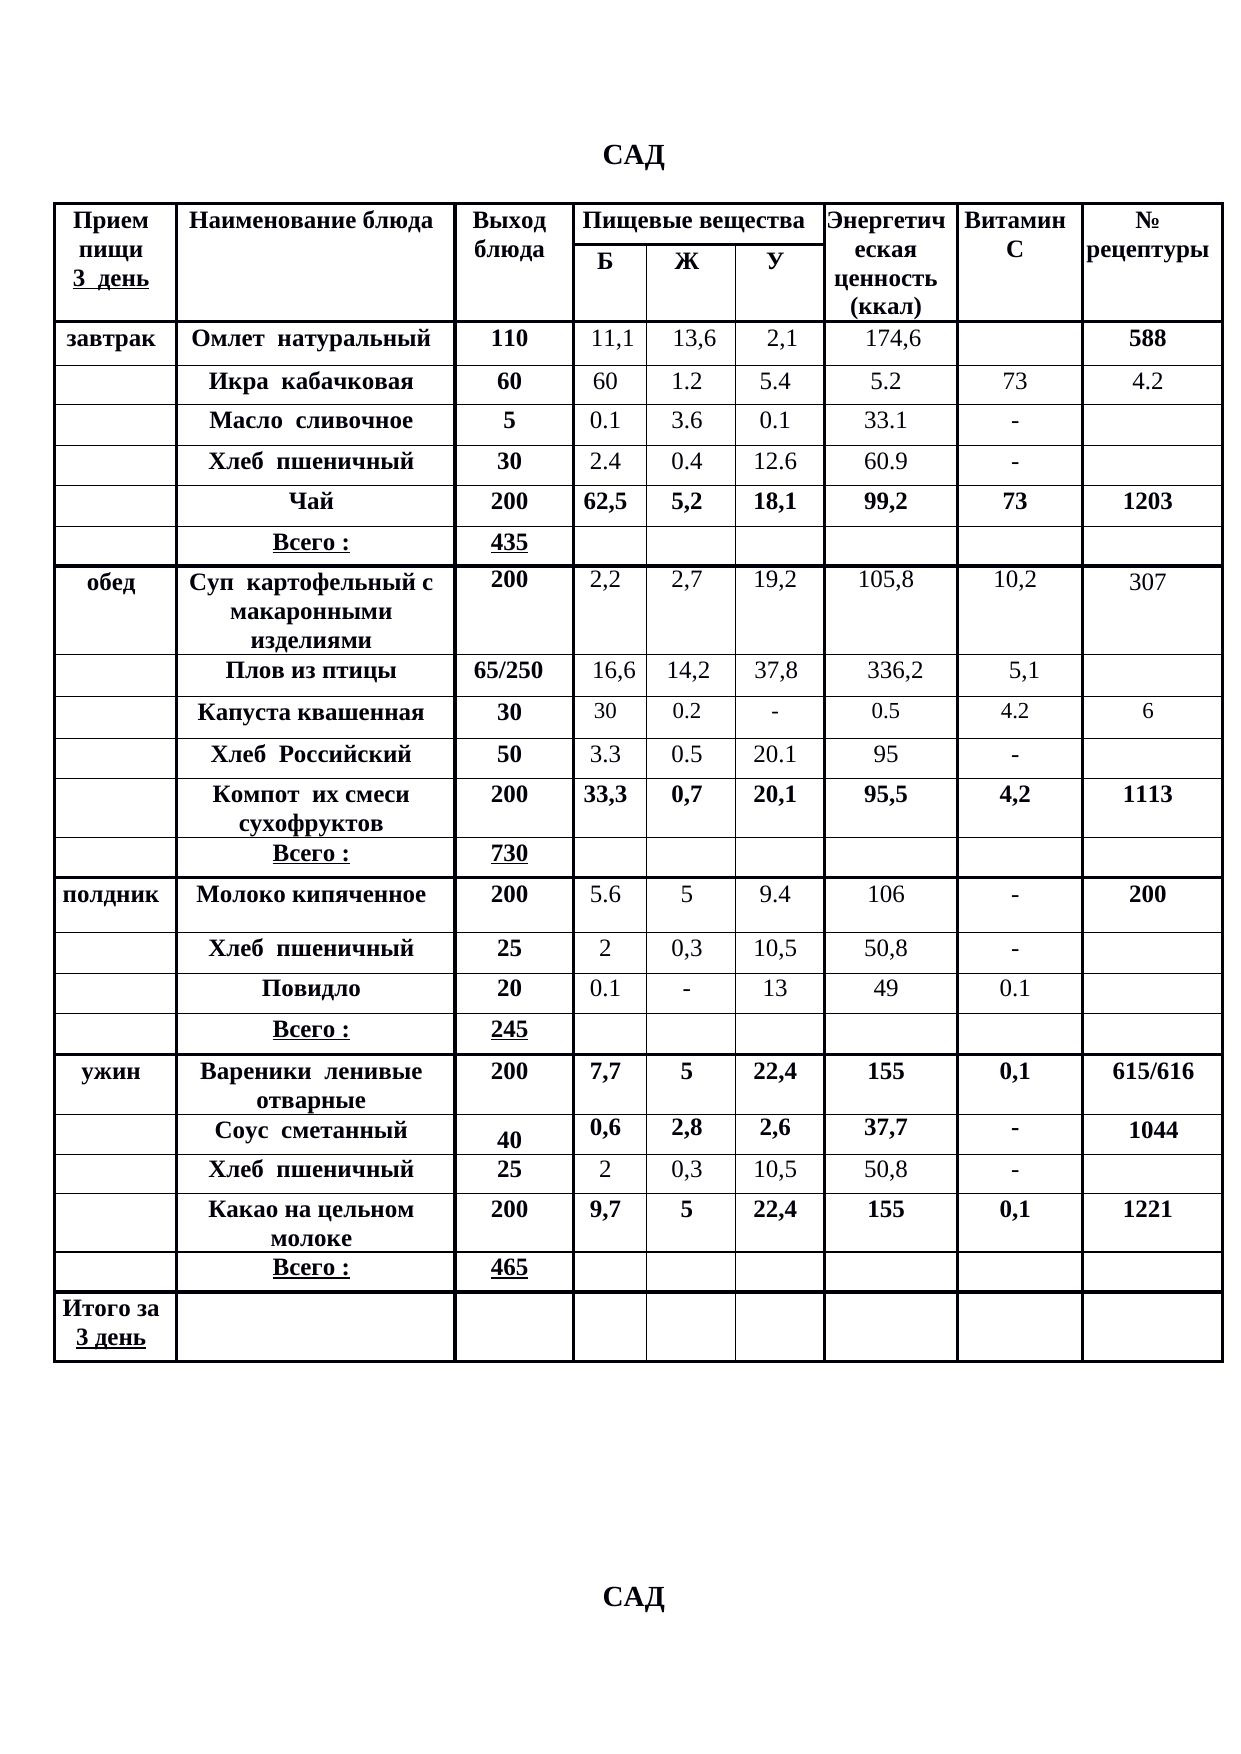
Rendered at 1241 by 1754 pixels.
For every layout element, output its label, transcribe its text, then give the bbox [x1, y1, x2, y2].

table_cell 110 [457, 323, 572, 365]
table_cell [56, 974, 175, 1013]
table_cell 0.1 [575, 405, 646, 445]
table_cell 50,8 [826, 1155, 956, 1193]
table_cell 20.1 [736, 739, 823, 778]
table_cell 5,7 [575, 1194, 646, 1251]
table_cell 25 [457, 933, 572, 972]
table_cell Хлеб Российский [178, 739, 453, 778]
table_cell 0.2 [647, 697, 735, 738]
table_cell 615/616 [1084, 1056, 1221, 1114]
table_cell [1084, 933, 1221, 972]
table_cell - [736, 697, 823, 738]
table_cell Какао на цельном молоке [178, 1194, 453, 1251]
table_cell [826, 1253, 956, 1290]
table_cell Б [575, 246, 646, 320]
table_cell [56, 697, 175, 738]
table_cell 60.9 [826, 446, 956, 485]
table_cell 245 [457, 1014, 572, 1053]
table_cell Чай [178, 486, 453, 526]
table_cell [1084, 1253, 1221, 1290]
table_cell [826, 838, 956, 876]
table_cell [575, 1294, 646, 1360]
table_cell [1084, 1155, 1221, 1193]
table_cell 14,2 [647, 655, 735, 696]
table_header Прием пищи 3 день [56, 205, 175, 320]
table_cell 8,1 [736, 486, 823, 526]
table_cell Икра кабачковая [178, 366, 453, 404]
table_header № рецептуры [1084, 205, 1221, 320]
table_cell 0.1 [736, 405, 823, 445]
table_cell 336,2 [826, 655, 956, 696]
table_cell 0,7 [959, 1056, 1081, 1114]
table_cell 73 [959, 366, 1081, 404]
table_cell 1044 [1084, 1115, 1221, 1153]
table_cell 20 [457, 974, 572, 1013]
table_cell 60 [575, 366, 646, 404]
text САД [56, 137, 1211, 171]
table_cell 0 [959, 1194, 1081, 1251]
table_cell [56, 1155, 175, 1193]
table_cell - [959, 405, 1081, 445]
table_cell [736, 527, 823, 564]
table_cell 95 [826, 739, 956, 778]
table_cell [56, 838, 175, 876]
table_cell 30 [457, 697, 572, 738]
table_cell 2,6 [736, 1115, 823, 1153]
table_cell Плов из птицы [178, 655, 453, 696]
table_cell [56, 527, 175, 564]
table_cell 200 [457, 1056, 572, 1114]
table_cell 30 [575, 697, 646, 738]
table_cell 65/250 [457, 655, 572, 696]
table_header Энергетическая ценность (ккал) [826, 205, 956, 320]
table_cell [56, 1194, 175, 1251]
table_cell [647, 1253, 735, 1290]
table_header Выход блюда [457, 205, 572, 320]
table_cell 0,4 [575, 779, 646, 837]
table_cell 0 [575, 486, 646, 526]
table_cell 40 [457, 1115, 572, 1153]
table_cell 1113 [1084, 779, 1221, 837]
table_cell Хлеб пшеничный [178, 1155, 453, 1193]
table_header Витамин С [959, 205, 1081, 320]
table_cell [647, 1014, 735, 1053]
table_cell 2,1 [736, 323, 823, 365]
table_cell 50 [457, 739, 572, 778]
table_cell Молоко кипяченное [178, 879, 453, 932]
table_cell 0.5 [647, 739, 735, 778]
table_cell 0 [959, 779, 1081, 837]
table_cell Всего : [178, 838, 453, 876]
table_cell [647, 1294, 735, 1360]
table_cell [1084, 739, 1221, 778]
table_cell 0.4 [647, 446, 735, 485]
table_cell Омлет натуральный [178, 323, 453, 365]
table_cell 33.1 [826, 405, 956, 445]
table_cell 50,8 [826, 933, 956, 972]
table_cell Соус сметанный [178, 1115, 453, 1153]
table_cell 200 [457, 486, 572, 526]
table_cell - [959, 1115, 1081, 1153]
table_cell Ж [647, 246, 735, 320]
table_cell [959, 527, 1081, 564]
table_cell [959, 1014, 1081, 1053]
table_cell 5.6 [575, 879, 646, 932]
table_cell завтрак [56, 323, 175, 365]
table_cell 105,8 [826, 568, 956, 654]
table_cell 0,3 [647, 933, 735, 972]
table_cell Суп картофельный с макаронными изделиями [178, 568, 453, 654]
table_cell 29,4 [736, 1056, 823, 1114]
table_cell У [736, 246, 823, 320]
table_cell [56, 933, 175, 972]
table_cell - [959, 446, 1081, 485]
table_cell [736, 838, 823, 876]
table_cell 6 [1084, 697, 1221, 738]
table_cell полдник [56, 879, 175, 932]
table_cell [56, 1014, 175, 1053]
table_cell 730 [457, 838, 572, 876]
table_cell [1084, 527, 1221, 564]
table_cell Компот их смеси сухофруктов [178, 779, 453, 837]
table_cell [56, 366, 175, 404]
table_cell 0 [959, 486, 1081, 526]
table_cell 19,2 [736, 568, 823, 654]
table_cell - [959, 879, 1081, 932]
table_cell 5.2 [826, 366, 956, 404]
table_cell ужин [56, 1056, 175, 1114]
table_header Пищевые вещества [575, 205, 823, 243]
table_cell [1084, 838, 1221, 876]
table_cell 5,1 [647, 1194, 735, 1251]
table_cell [56, 1115, 175, 1153]
table_cell 2.4 [575, 446, 646, 485]
table_cell 13,6 [647, 323, 735, 365]
table_cell [56, 739, 175, 778]
text САД [56, 1579, 1211, 1612]
table_cell 14 [736, 779, 823, 837]
table_cell 11,1 [575, 323, 646, 365]
table_cell - [959, 739, 1081, 778]
table_cell [56, 1253, 175, 1290]
table_cell 2 [575, 933, 646, 972]
table_cell 30,2 [826, 486, 956, 526]
table_cell [959, 323, 1081, 365]
table_cell [56, 446, 175, 485]
table_cell 174,6 [826, 323, 956, 365]
table_cell 49 [826, 974, 956, 1013]
table_cell 465 [457, 1253, 572, 1290]
table_cell 0 [647, 486, 735, 526]
table_cell 5.4 [736, 366, 823, 404]
table_cell 200 [457, 568, 572, 654]
table_cell Хлеб пшеничный [178, 446, 453, 485]
table_cell 5,1 [959, 655, 1081, 696]
table_cell 1203 [1084, 486, 1221, 526]
table_cell 37,7 [826, 1115, 956, 1153]
table_cell 3.3 [575, 739, 646, 778]
table_cell [959, 1294, 1081, 1360]
table_cell Хлеб пшеничный [178, 933, 453, 972]
table_cell [178, 1294, 453, 1360]
table_cell Масло сливочное [178, 405, 453, 445]
table_cell 2,7 [647, 568, 735, 654]
table_cell - [647, 974, 735, 1013]
table_cell 2,2 [575, 568, 646, 654]
table_cell 200 [457, 779, 572, 837]
table_cell 307 [1084, 568, 1221, 654]
table_cell 0.1 [959, 974, 1081, 1013]
table_cell 10,2 [959, 568, 1081, 654]
table_cell 4.2 [1084, 366, 1221, 404]
table_cell [56, 405, 175, 445]
table_cell - [959, 1155, 1081, 1193]
table_cell 0,6 [575, 1115, 646, 1153]
table_cell 435 [457, 527, 572, 564]
table_cell 3.6 [647, 405, 735, 445]
table_cell Итого за 3 день [56, 1294, 175, 1360]
table_cell Всего : [178, 1253, 453, 1290]
table_cell [575, 527, 646, 564]
table_cell [826, 527, 956, 564]
table_cell 200 [457, 1194, 572, 1251]
table_cell [826, 1014, 956, 1053]
table_header Наименование блюда [178, 205, 453, 320]
table_cell Всего : [178, 1014, 453, 1053]
table_cell [1084, 1294, 1221, 1360]
table_cell [1084, 446, 1221, 485]
table_cell Повидло [178, 974, 453, 1013]
table_cell 2,8 [647, 1115, 735, 1153]
table_cell Всего : [178, 527, 453, 564]
table_cell 16,6 [575, 655, 646, 696]
table_cell [959, 838, 1081, 876]
table_cell 5,9 [647, 1056, 735, 1114]
table_cell 106 [826, 879, 956, 932]
table_cell 37,8 [736, 655, 823, 696]
table_cell [575, 1014, 646, 1053]
table_cell Вареники ленивые отварные [178, 1056, 453, 1114]
table_cell [1084, 1014, 1221, 1053]
table_cell [736, 1014, 823, 1053]
table_cell [56, 486, 175, 526]
table_cell [1084, 974, 1221, 1013]
table_cell 4.2 [959, 697, 1081, 738]
table_cell [736, 1253, 823, 1290]
table_cell [1084, 655, 1221, 696]
table_cell [647, 838, 735, 876]
table_cell 10,5 [736, 933, 823, 972]
table_cell [736, 1294, 823, 1360]
table_cell [575, 838, 646, 876]
table_cell 30 [457, 446, 572, 485]
table_cell 55,9 [826, 779, 956, 837]
table_cell 30,7 [575, 1056, 646, 1114]
table_cell [56, 779, 175, 837]
table_cell 5 [457, 405, 572, 445]
table_cell 10,5 [736, 1155, 823, 1193]
table_cell 0.1 [575, 974, 646, 1013]
table_cell - [959, 933, 1081, 972]
table_cell 1221 [1084, 1194, 1221, 1251]
table_cell 25 [457, 1155, 572, 1193]
table_cell 16,6 [736, 1194, 823, 1251]
table_cell 13 [736, 974, 823, 1013]
table_cell обед [56, 568, 175, 654]
table_cell 588 [1084, 323, 1221, 365]
table_cell 200 [1084, 879, 1221, 932]
table_cell 0,1 [647, 779, 735, 837]
table_cell 0,3 [647, 1155, 735, 1193]
table_cell [457, 1294, 572, 1360]
table_cell 2 [575, 1155, 646, 1193]
table_cell 0.5 [826, 697, 956, 738]
table_cell [826, 1294, 956, 1360]
table_cell 60 [457, 366, 572, 404]
table_cell [647, 527, 735, 564]
table_cell 200 [457, 879, 572, 932]
table_cell 289,7 [826, 1056, 956, 1114]
table_cell 134,5 [826, 1194, 956, 1251]
table_cell [56, 655, 175, 696]
table_cell [959, 1253, 1081, 1290]
table_cell Капуста квашенная [178, 697, 453, 738]
table_cell [1084, 405, 1221, 445]
table_cell 9.4 [736, 879, 823, 932]
table_cell 5 [647, 879, 735, 932]
table_cell 12.6 [736, 446, 823, 485]
table_cell [575, 1253, 646, 1290]
table_cell 1.2 [647, 366, 735, 404]
